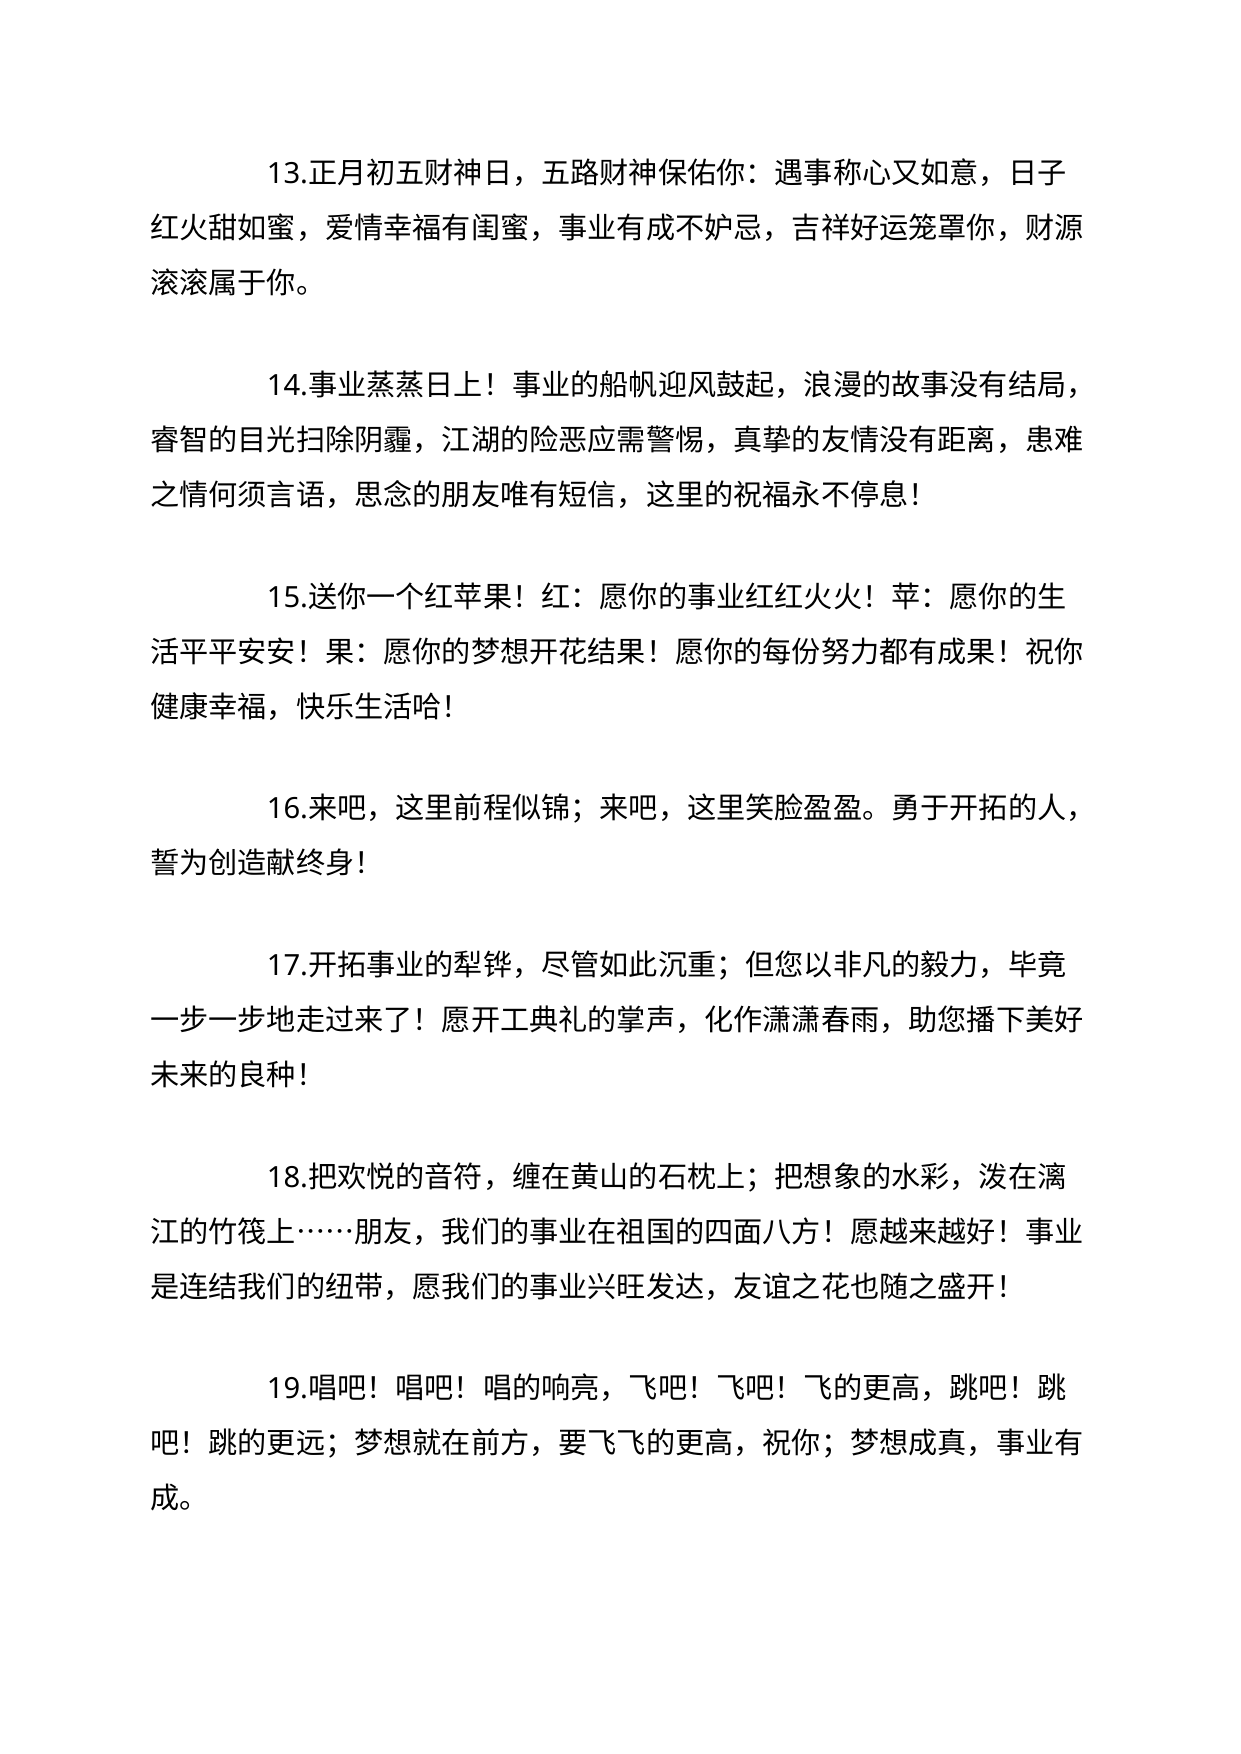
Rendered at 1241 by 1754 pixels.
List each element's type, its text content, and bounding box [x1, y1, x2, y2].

text 17.开拓事业的犁铧，尽管如此沉重；但您以非凡的毅力，毕竟一步一步地走过来了！愿开工典礼的掌声，化作潇潇春雨，助您播下美好未来的良种！ [150, 942, 1090, 1094]
text 16.来吧，这里前程似锦；来吧，这里笑脸盈盈。勇于开拓的人，誓为创造献终身！ [150, 785, 1090, 882]
text 15.送你一个红苹果！红：愿你的事业红红火火！苹：愿你的生活平平安安！果：愿你的梦想开花结果！愿你的每份努力都有成果！祝你健康幸福，快乐生活哈！ [150, 573, 1090, 726]
text 14.事业蒸蒸日上！事业的船帆迎风鼓起，浪漫的故事没有结局，睿智的目光扫除阴霾，江湖的险恶应需警惕，真挚的友情没有距离，患难之情何须言语，思念的朋友唯有短信，这里的祝福永不停息！ [150, 362, 1090, 514]
text 18.把欢悦的音符，缠在黄山的石枕上；把想象的水彩，泼在漓江的竹筏上……朋友，我们的事业在祖国的四面八方！愿越来越好！事业是连结我们的纽带，愿我们的事业兴旺发达，友谊之花也随之盛开！ [150, 1153, 1090, 1306]
text 13.正月初五财神日，五路财神保佑你：遇事称心又如意，日子红火甜如蜜，爱情幸福有闺蜜，事业有成不妒忌，吉祥好运笼罩你，财源滚滚属于你。 [150, 150, 1090, 302]
text 19.唱吧！唱吧！唱的响亮，飞吧！飞吧！飞的更高，跳吧！跳吧！跳的更远；梦想就在前方，要飞飞的更高，祝你；梦想成真，事业有成。 [150, 1365, 1090, 1517]
